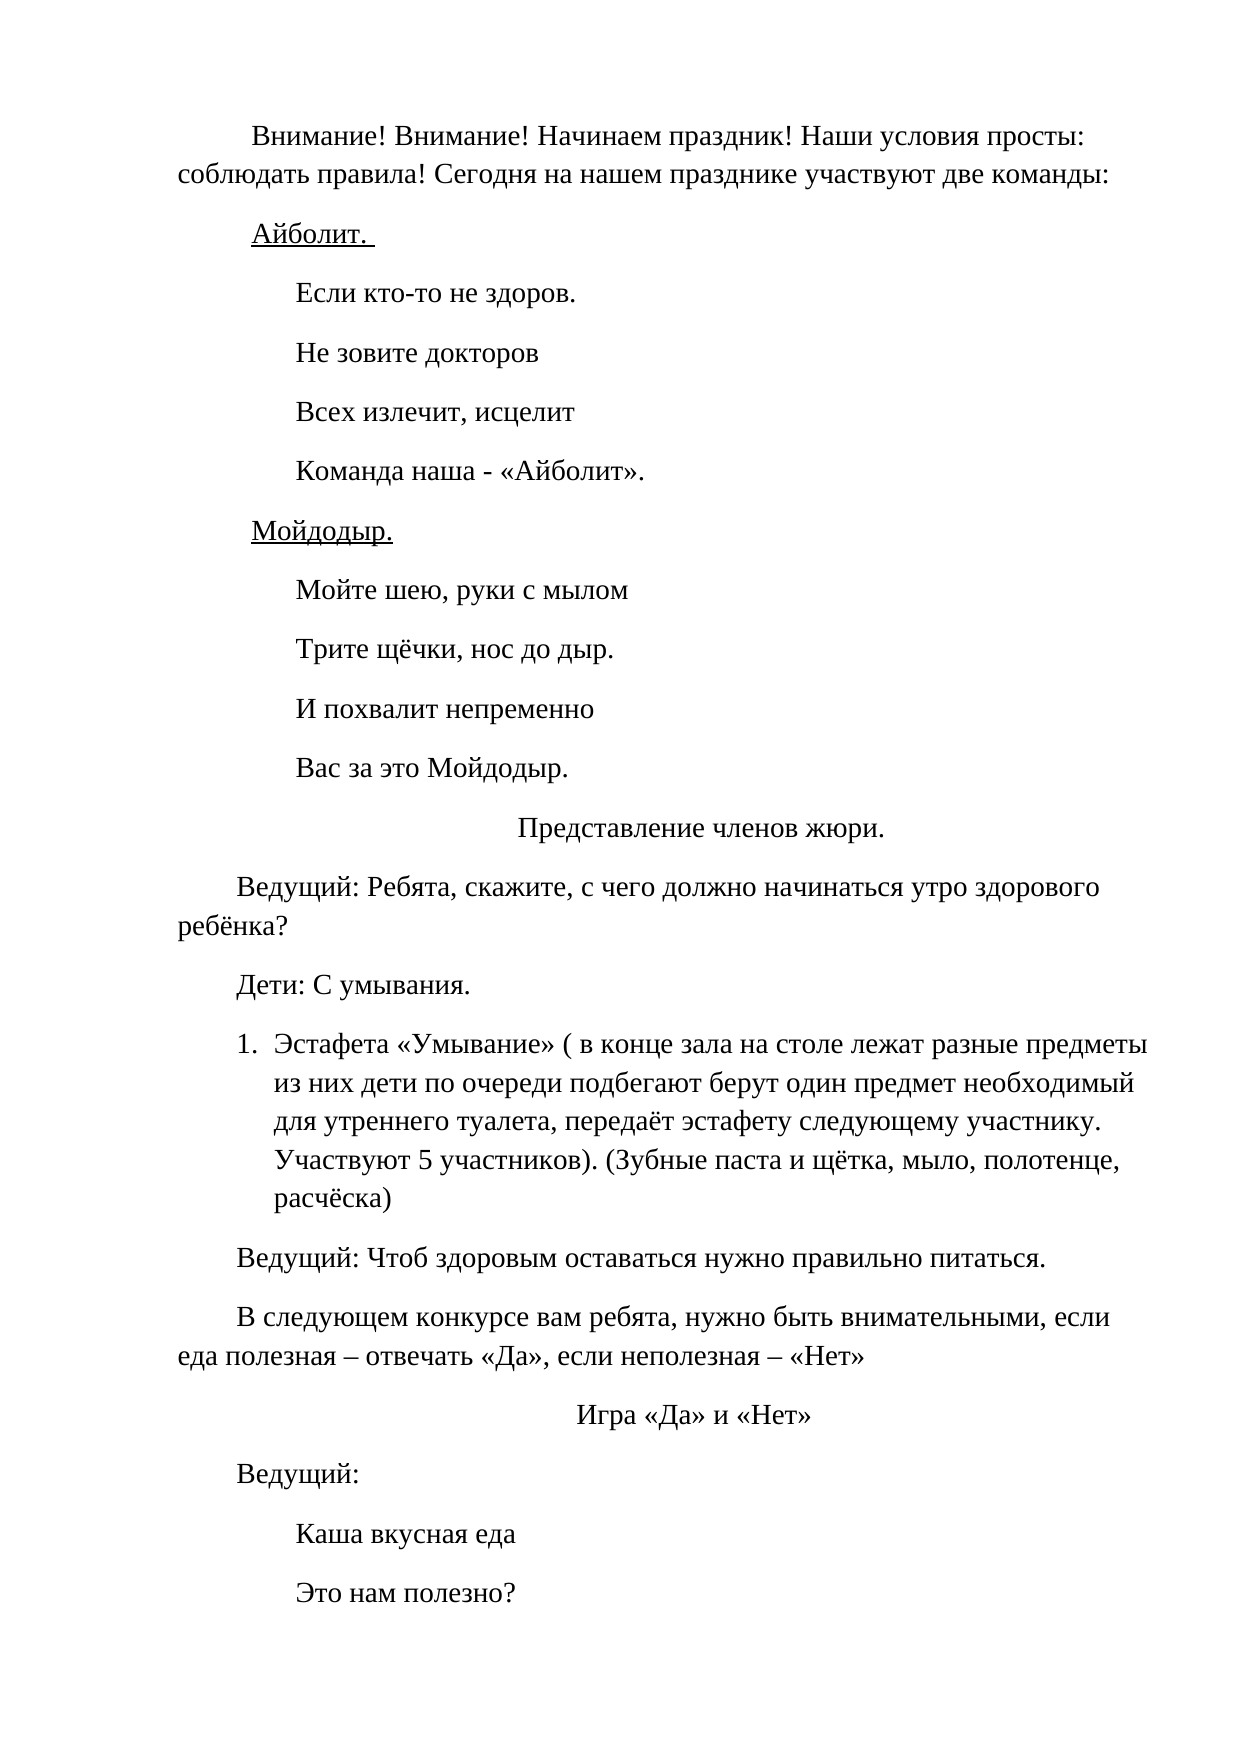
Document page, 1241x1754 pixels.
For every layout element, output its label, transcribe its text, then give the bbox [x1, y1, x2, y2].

text И похвалит непременно [177, 691, 1152, 724]
text Представление членов жюри. [177, 810, 1152, 843]
text Трите щёчки, нос до дыр. [177, 632, 1152, 665]
list Эстафета «Умывание» ( в конце зала на столе лежат разные предметы из них дети по очереди подбегают берут один предмет необходимый для утреннего туалета, передаёт эстафету следующему участнику. Участвуют 5 участников). (Зубные паста и щётка, мыло, полотенце, расчёска) [236, 1026, 1152, 1214]
text Всех излечит, исцелит [177, 394, 1152, 428]
text Это нам полезно? [177, 1575, 1152, 1609]
text Мойдодыр. [177, 513, 1152, 546]
text Мойте шею, руки с мылом [177, 572, 1152, 606]
text Не зовите докторов [177, 335, 1152, 368]
text Айболит. [177, 216, 1152, 249]
text Если кто-то не здоров. [177, 275, 1152, 309]
text Дети: С умывания. [177, 967, 1152, 1001]
text Ведущий: [177, 1457, 1152, 1490]
text Ведущий: Ребята, скажите, с чего должно начинаться утро здорового ребёнка? [177, 869, 1152, 941]
text Вас за это Мойдодыр. [177, 750, 1152, 784]
text В следующем конкурсе вам ребята, нужно быть внимательными, если еда полезная – отвечать «Да», если неполезная – «Нет» [177, 1299, 1152, 1371]
text Внимание! Внимание! Начинаем праздник! Наши условия просты: соблюдать правила! Сегодня на нашем празднике участвуют две команды: [177, 118, 1152, 190]
text Каша вкусная еда [177, 1516, 1152, 1549]
text Ведущий: Чтоб здоровым оставаться нужно правильно питаться. [177, 1240, 1152, 1273]
text Команда наша - «Айболит». [177, 453, 1152, 487]
text Игра «Да» и «Нет» [177, 1397, 1152, 1431]
